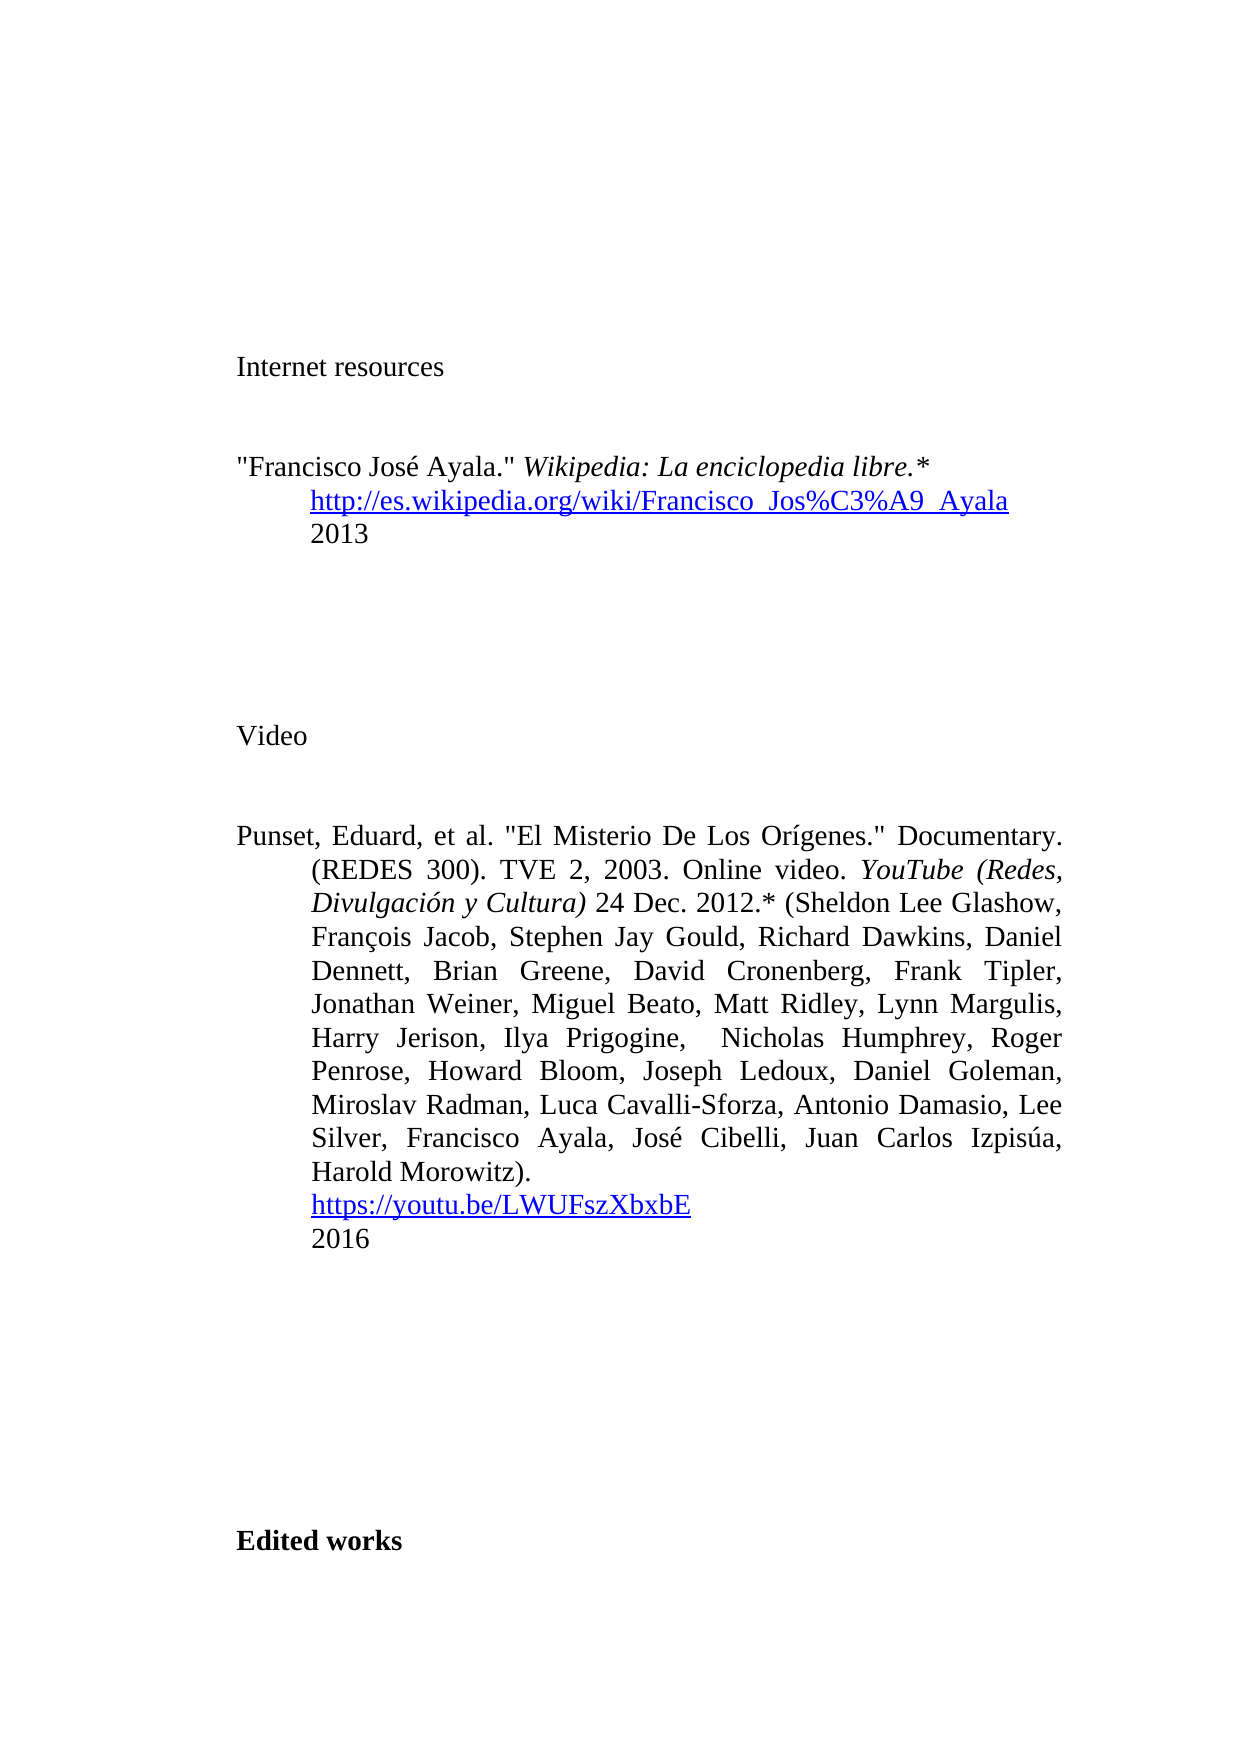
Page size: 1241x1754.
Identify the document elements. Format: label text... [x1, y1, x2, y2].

text "Francisco José Ayala." Wikipedia: La enciclopedia libre.* [236, 449, 1057, 483]
text 2016 [236, 1221, 1063, 1254]
text Edited works [236, 1523, 1063, 1556]
text Video [236, 718, 1063, 751]
text Internet resources [236, 349, 1063, 382]
text 2013 [236, 517, 1057, 550]
text http://es.wikipedia.org/wiki/Francisco_Jos%C3%A9_Ayala [236, 483, 1057, 517]
text https://youtu.be/LWUFszXbxbE [236, 1187, 1063, 1221]
text Punset, Eduard, et al. "El Misterio De Los Orígenes." Documentary. (REDES 300). TVE 2, 2003. Online video. YouTube (Redes, Divulgación y Cultura) 24 Dec. 2012.* (Sheldon Lee Glashow, François Jacob, Stephen Jay Gould, Richard Dawkins, Daniel Dennett, Brian Greene, David Cronenberg, Frank Tipler, Jonathan Weiner, Miguel Beato, Matt Ridley, Lynn Margulis, Harry Jerison, Ilya Prigogine, Nicholas Humphrey, Roger Penrose, Howard Bloom, Joseph Ledoux, Daniel Goleman, Miroslav Radman, Luca Cavalli-Sforza, Antonio Damasio, Lee Silver, Francisco Ayala, José Cibelli, Juan Carlos Izpisúa, Harold Morowitz). [236, 818, 1063, 1187]
